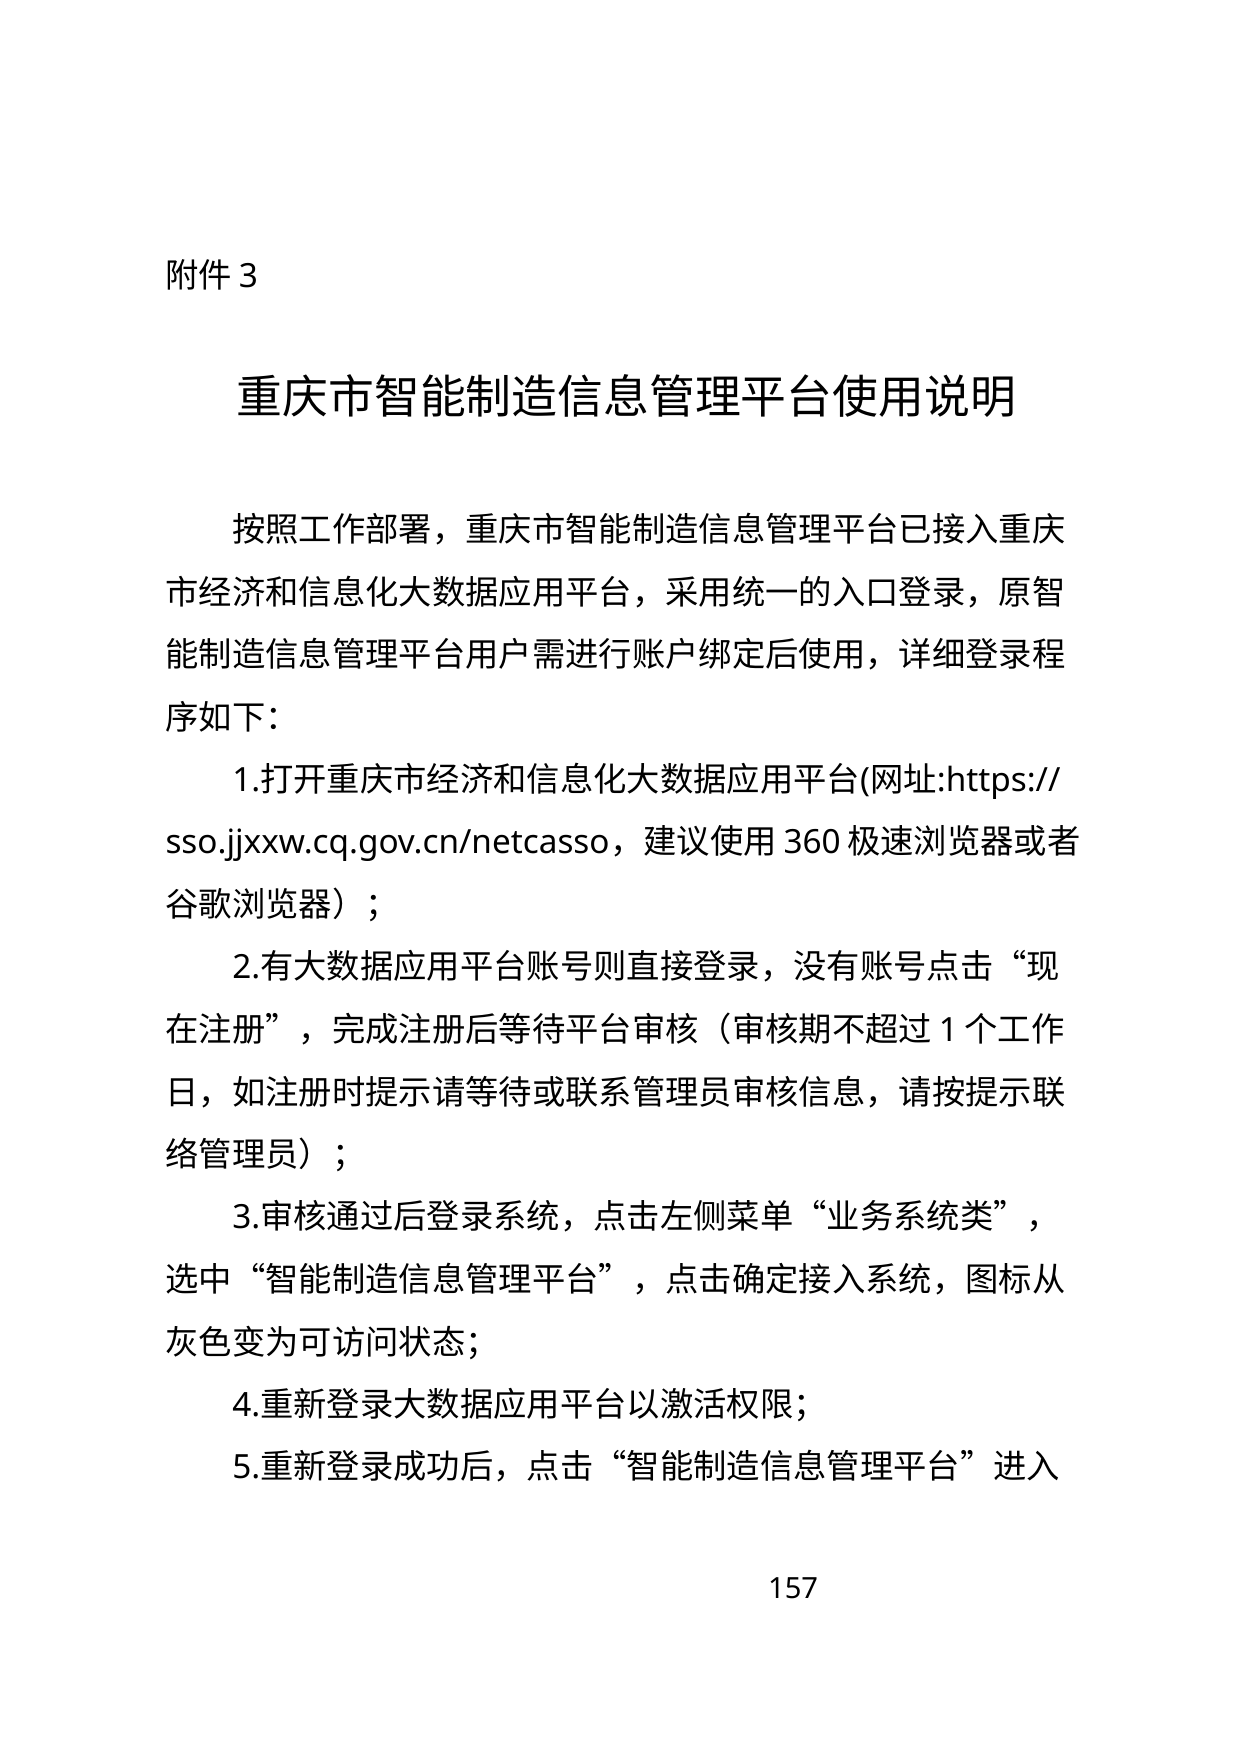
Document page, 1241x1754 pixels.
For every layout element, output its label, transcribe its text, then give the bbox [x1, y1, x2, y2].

text 按照工作部署，重庆市智能制造信息管理平台已接入重庆市经济和信息化大数据应用平台，采用统一的入口登录，原智能制造信息管理平台用户需进行账户绑定后使用，详细登录程序如下： [165, 489, 1087, 739]
text 1.打开重庆市经济和信息化大数据应用平台(网址:https://sso.jjxxw.cq.gov.cn/netcasso，建议使用360极速浏览器或者谷歌浏览器）； [165, 739, 1087, 926]
text 4.重新登录大数据应用平台以激活权限； [165, 1364, 1087, 1426]
text 2.有大数据应用平台账号则直接登录，没有账号点击“现在注册”，完成注册后等待平台审核（审核期不超过1个工作日，如注册时提示请等待或联系管理员审核信息，请按提示联络管理员）； [165, 926, 1087, 1176]
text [165, 1426, 1087, 1489]
text 重庆市智能制造信息管理平台使用说明 [165, 360, 1087, 426]
text 3.审核通过后登录系统，点击左侧菜单“业务系统类”，选中“智能制造信息管理平台”，点击确定接入系统，图标从灰色变为可访问状态； [165, 1176, 1087, 1364]
text 附件3 [165, 235, 1087, 297]
